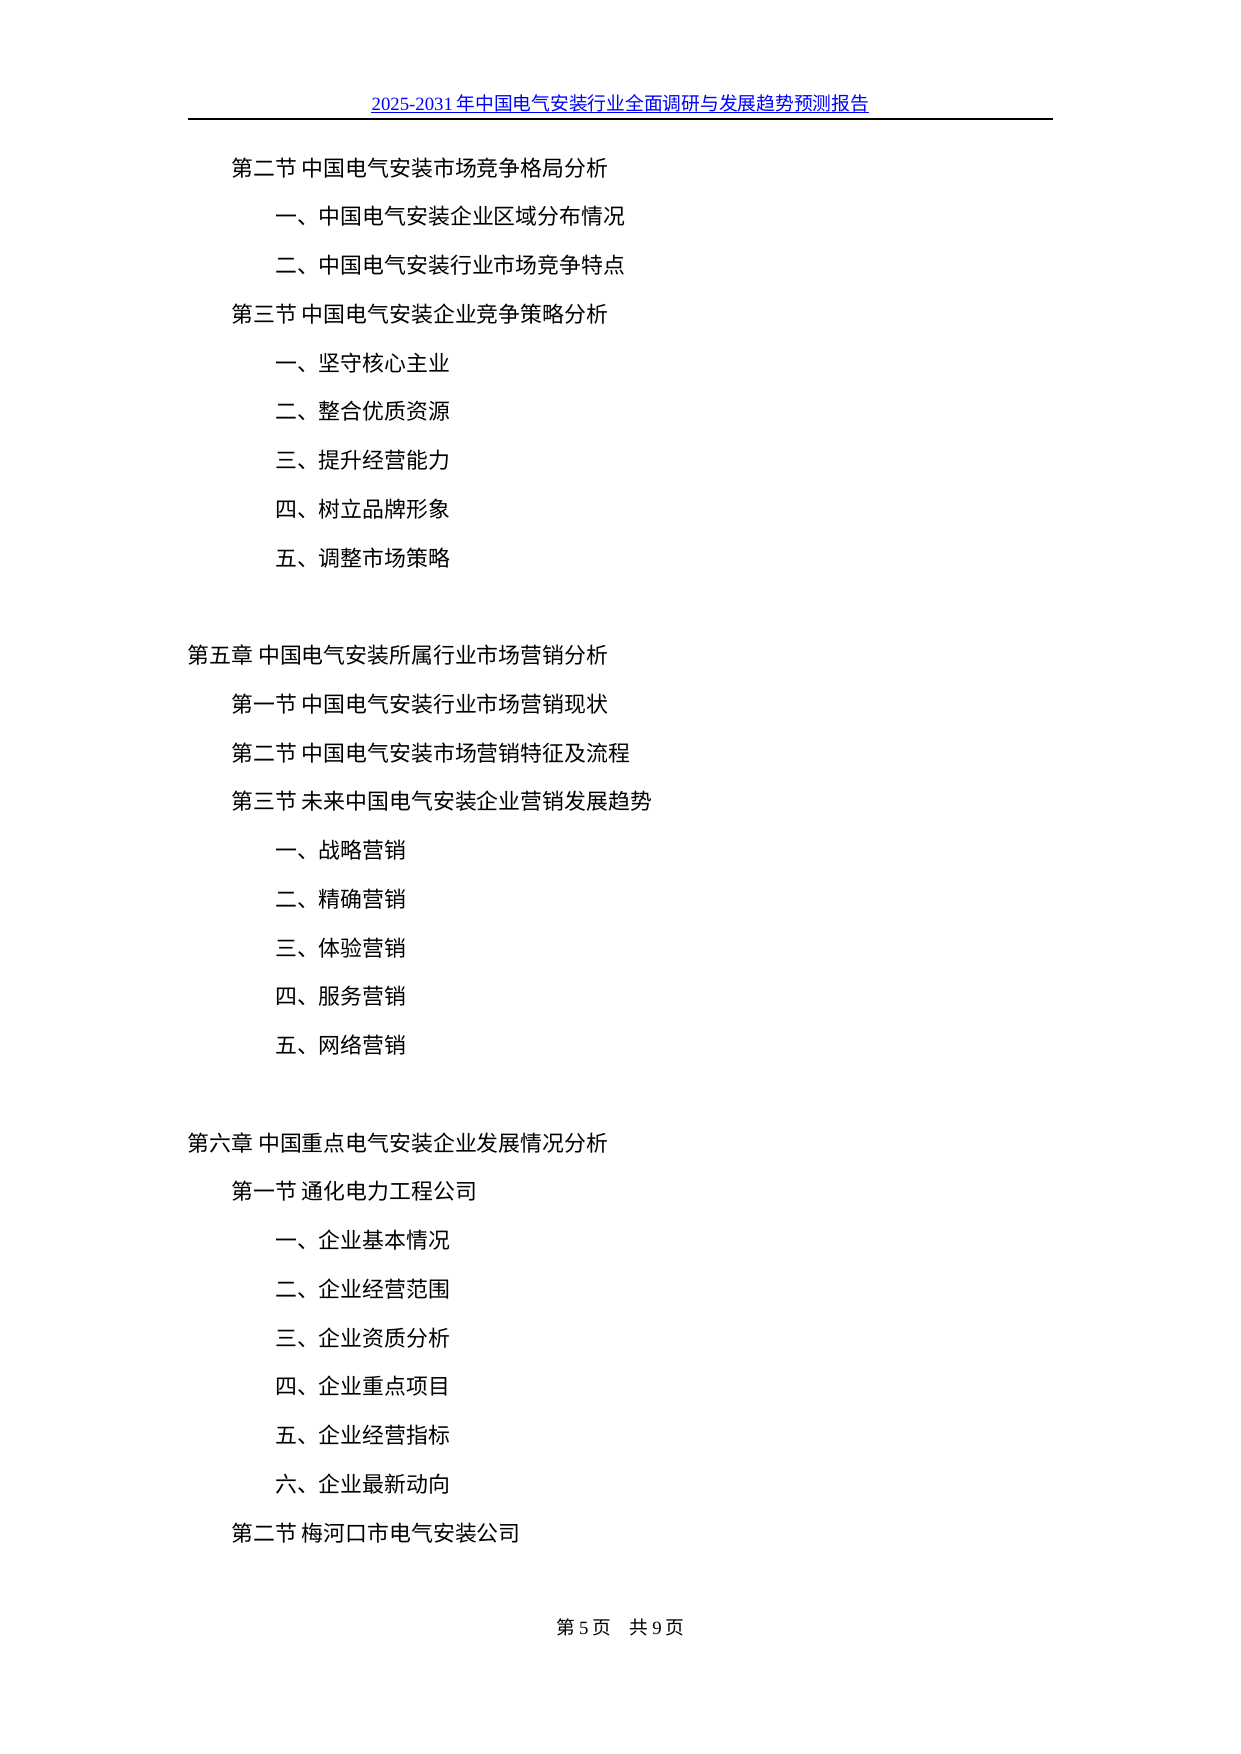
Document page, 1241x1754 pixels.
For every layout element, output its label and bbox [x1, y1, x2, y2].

text [187, 150, 1053, 1548]
